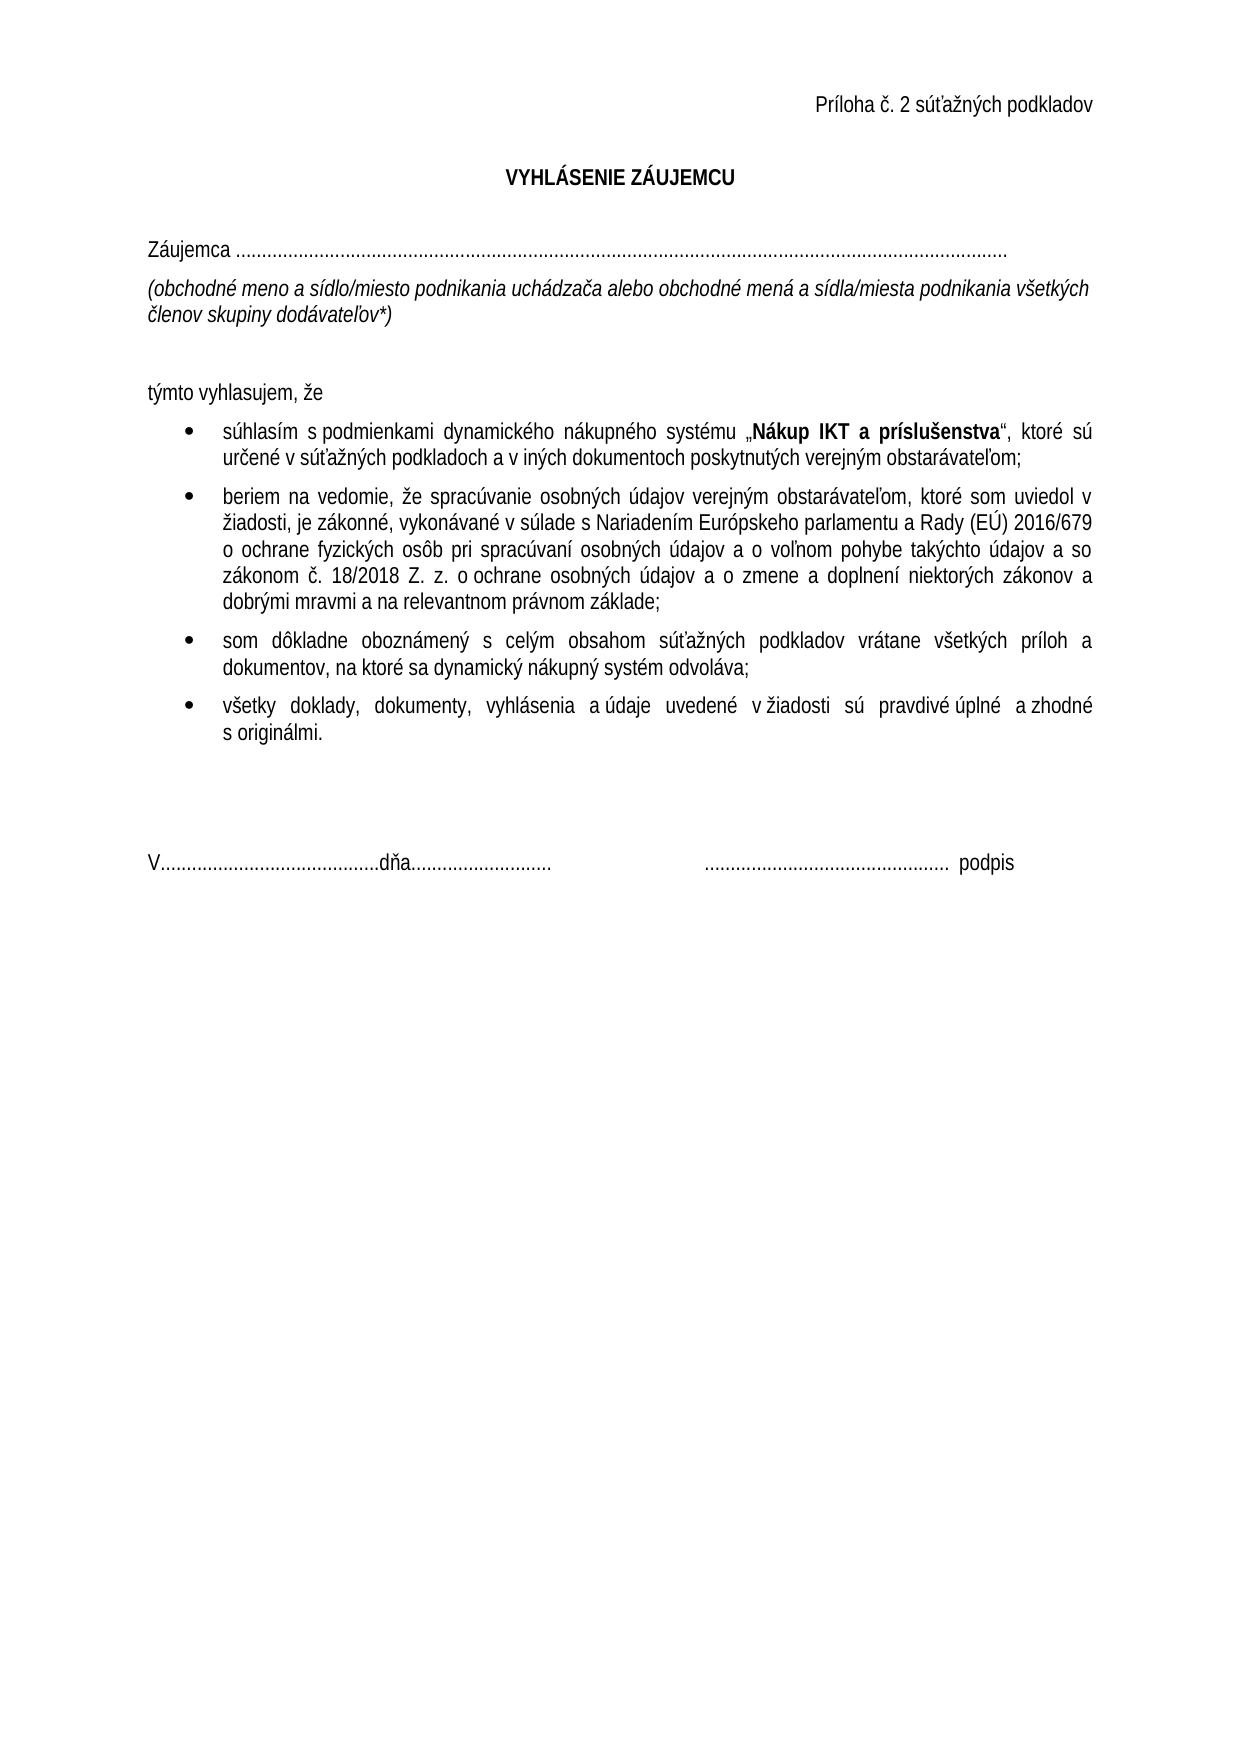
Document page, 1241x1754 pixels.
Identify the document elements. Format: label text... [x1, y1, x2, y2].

text Záujemca .................................................................................................................................................... [148, 236, 1093, 262]
list som dôkladne oboznámený s celým obsahom súťažných podkladov vrátane všetkých príloh a dokumentov, na ktoré sa dynamický nákupný systém odvoláva; [185, 627, 1093, 680]
list beriem na vedomie, že spracúvanie osobných údajov verejným obstarávateľom, ktoré som uviedol v žiadosti, je zákonné, vykonávané v súlade s Nariadením Európskeho parlamentu a Rady (EÚ) 2016/679 o ochrane fyzických osôb pri spracúvaní osobných údajov a o voľnom pohybe takýchto údajov a so zákonom č. 18/2018 Z. z. o ochrane osobných údajov a o zmene a doplnení niektorých zákonov a dobrými mravmi a na relevantnom právnom základe; [185, 483, 1093, 614]
list všetky doklady, dokumenty, vyhlásenia a údaje uvedené v žiadosti sú pravdivé úplné a zhodné s originálmi. [185, 692, 1093, 745]
text (obchodné meno a sídlo/miesto podnikania uchádzača alebo obchodné mená a sídla/miesta podnikania všetkých členov skupiny dodávateľov*) [148, 275, 1093, 327]
list súhlasím s podmienkami dynamického nákupného systému „Nákup IKT a príslušenstva“, ktoré sú určené v súťažných podkladoch a v iných dokumentoch poskytnutých verejným obstarávateľom; [185, 418, 1093, 470]
text VYHLÁSENIE ZÁUJEMCU [148, 164, 1093, 191]
text týmto vyhlasujem, že [148, 379, 1093, 405]
text V..........................................dňa........................... ............................................... podpis [148, 849, 1093, 875]
